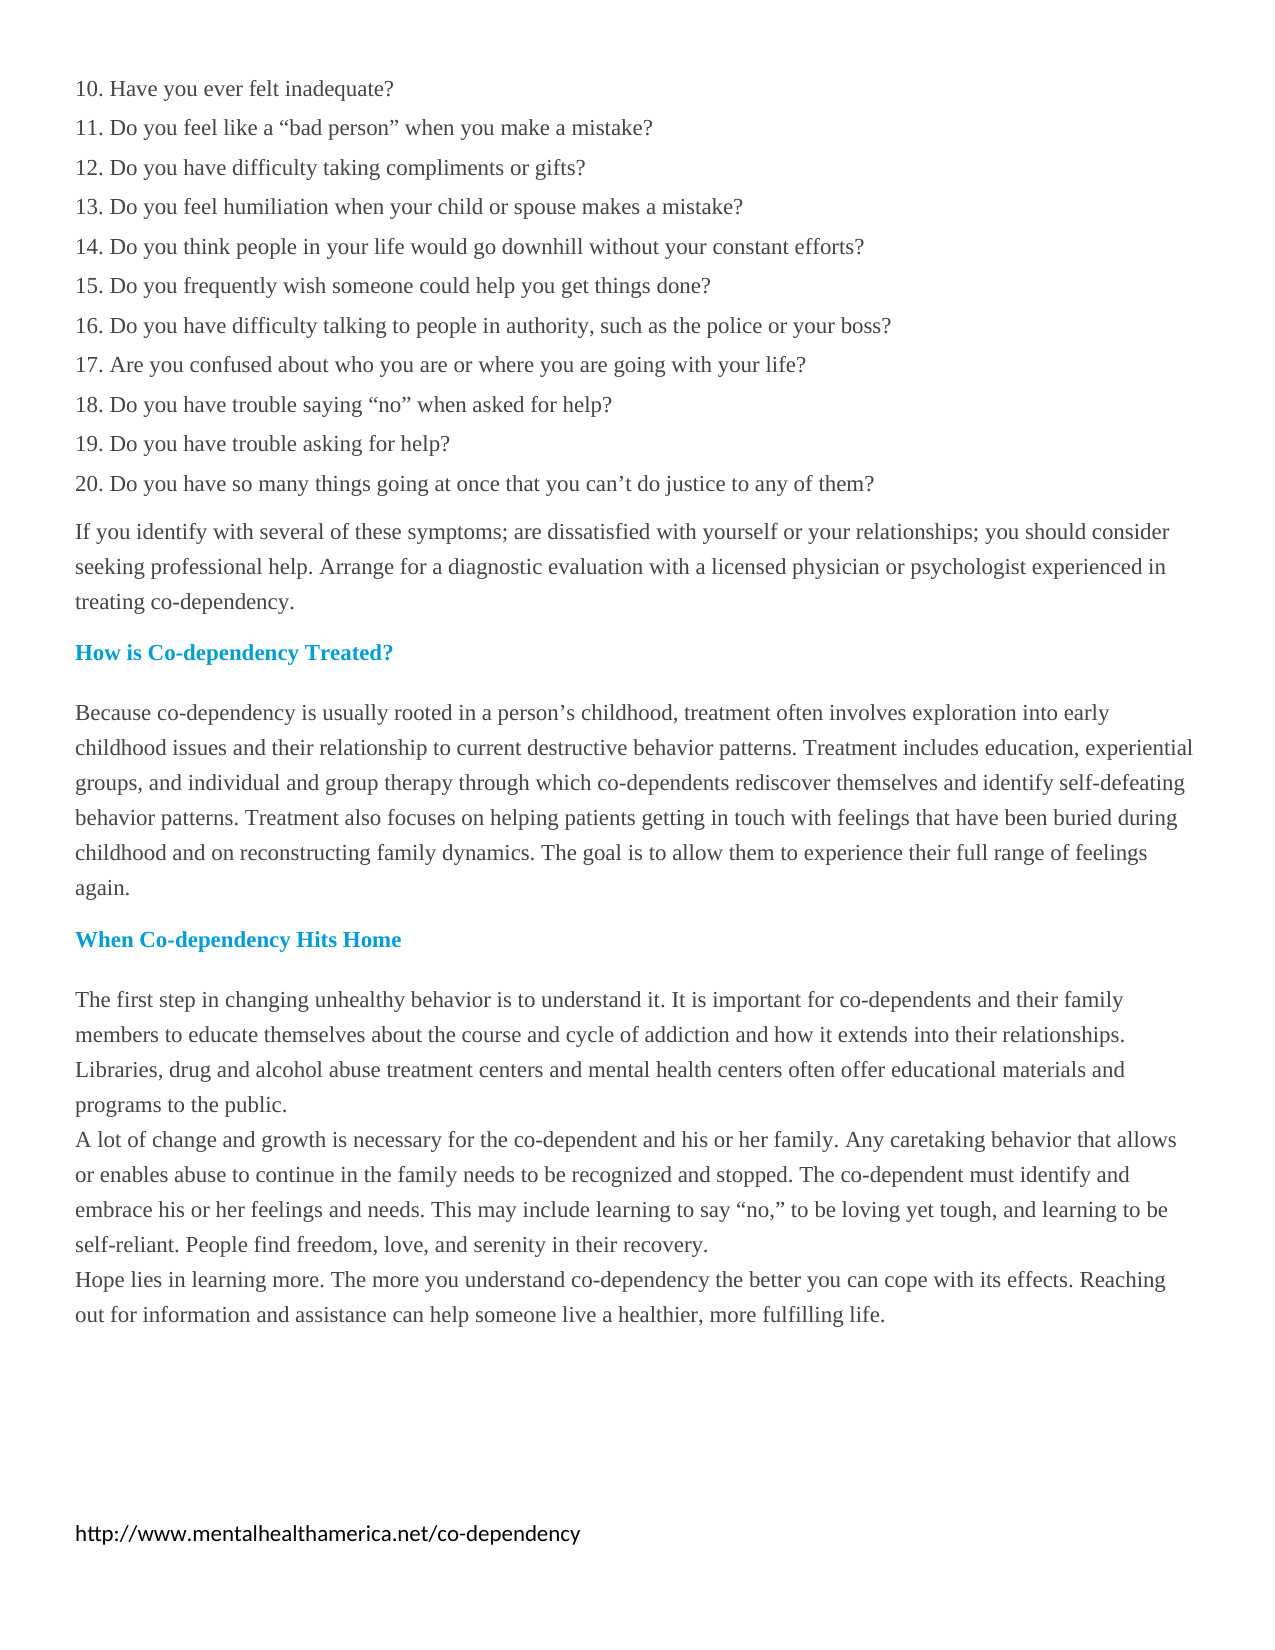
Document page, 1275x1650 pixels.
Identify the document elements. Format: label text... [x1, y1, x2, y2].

subtitle When Co-dependency Hits Home [75, 926, 1200, 952]
text If you identify with several of these symptoms; are dissatisfied with yourself or your relationships; you should consider seeking professional help. Arrange for a diagnostic evaluation with a licensed physician or psychologist experienced in treating co-dependency. [75, 509, 1200, 614]
text http://www.mentalhealthamerica.net/co-dependency [75, 1519, 1200, 1547]
text A lot of change and growth is necessary for the co-dependent and his or her family. Any caretaking behavior that allows or enables abuse to continue in the family needs to be recognized and stopped. The co-dependent must identify and embrace his or her feelings and needs. This may include learning to say “no,” to be loving yet tough, and learning to be self-reliant. People find freedom, love, and serenity in their recovery. [75, 1117, 1200, 1257]
text Because co-dependency is usually rooted in a person’s childhood, treatment often involves exploration into early childhood issues and their relationship to current destructive behavior patterns. Treatment includes education, experiential groups, and individual and group therapy through which co-dependents rediscover themselves and identify self-defeating behavior patterns. Treatment also focuses on helping patients getting in touch with feelings that have been buried during childhood and on reconstructing family dynamics. The goal is to allow them to experience their full range of feelings again. [75, 691, 1200, 901]
text Hope lies in learning more. The more you understand co-dependency the better you can cope with its effects. Reaching out for information and assistance can help someone live a healthier, more fulfilling life. [75, 1257, 1200, 1327]
text The first step in changing unhealthy behavior is to understand it. It is important for co-dependents and their family members to educate themselves about the course and cycle of addiction and how it extends into their relationships. Libraries, drug and alcohol abuse treatment centers and mental health centers often offer educational materials and programs to the public. [75, 977, 1200, 1117]
subtitle How is Co-dependency Treated? [75, 639, 1200, 666]
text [75, 75, 1200, 496]
